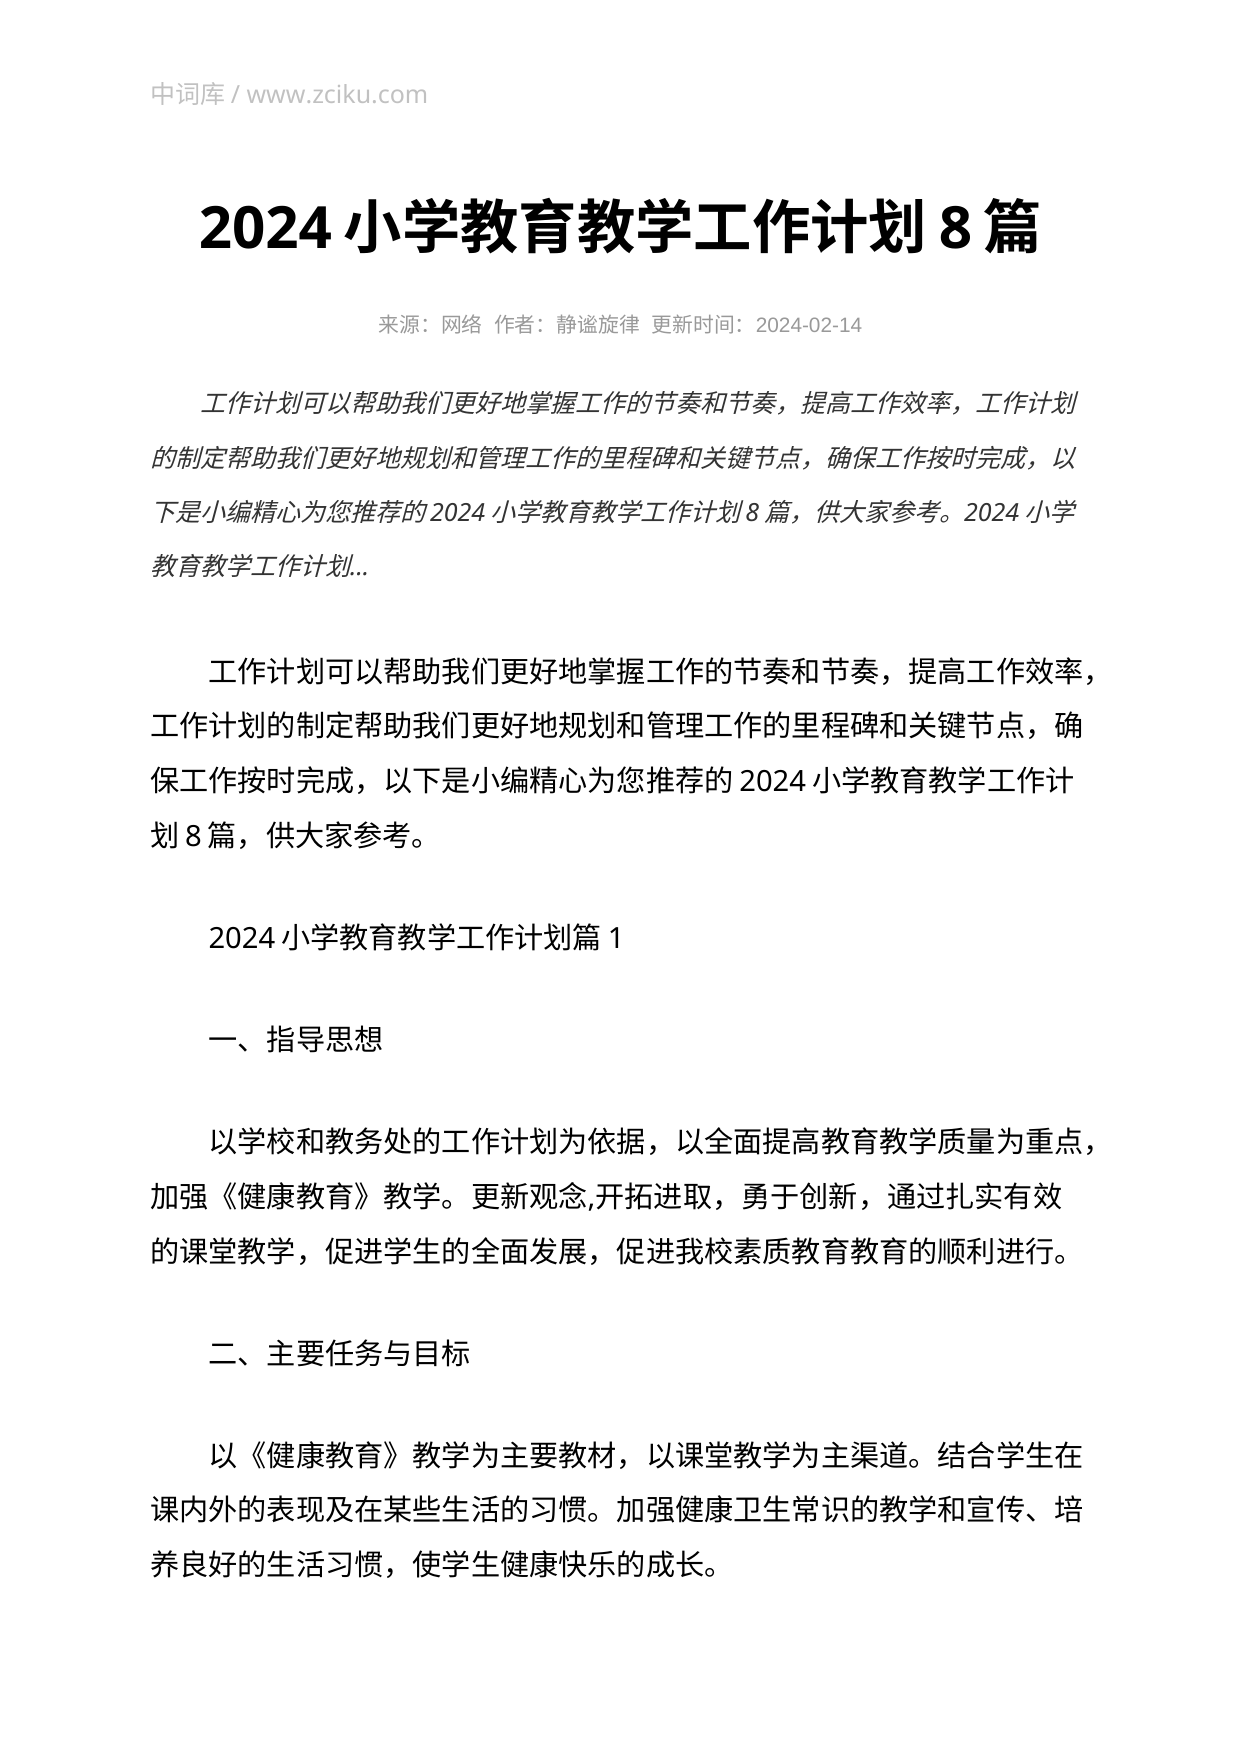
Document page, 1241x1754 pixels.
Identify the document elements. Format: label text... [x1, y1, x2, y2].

text 2024小学教育教学工作计划篇1 [150, 915, 1090, 957]
text 以学校和教务处的工作计划为依据，以全面提高教育教学质量为重点，加强《健康教育》教学。更新观念,开拓进取，勇于创新，通过扎实有效的课堂教学，促进学生的全面发展，促进我校素质教育教育的顺利进行。 [150, 1119, 1090, 1271]
text 来源：网络 作者：静谧旋律 更新时间：2024-02-14 [150, 313, 1090, 337]
text 以《健康教育》教学为主要教材，以课堂教学为主渠道。结合学生在课内外的表现及在某些生活的习惯。加强健康卫生常识的教学和宣传、培养良好的生活习惯，使学生健康快乐的成长。 [150, 1432, 1090, 1584]
text 二、主要任务与目标 [150, 1330, 1090, 1373]
text 一、指导思想 [150, 1017, 1090, 1059]
text 工作计划可以帮助我们更好地掌握工作的节奏和节奏，提高工作效率，工作计划的制定帮助我们更好地规划和管理工作的里程碑和关键节点，确保工作按时完成，以下是小编精心为您推荐的2024小学教育教学工作计划8篇，供大家参考。2024小学教育教学工作计划... [150, 384, 1090, 583]
subtitle 2024小学教育教学工作计划8篇 [150, 181, 1090, 266]
text 工作计划可以帮助我们更好地掌握工作的节奏和节奏，提高工作效率，工作计划的制定帮助我们更好地规划和管理工作的里程碑和关键节点，确保工作按时完成，以下是小编精心为您推荐的2024小学教育教学工作计划8篇，供大家参考。 [150, 648, 1090, 855]
